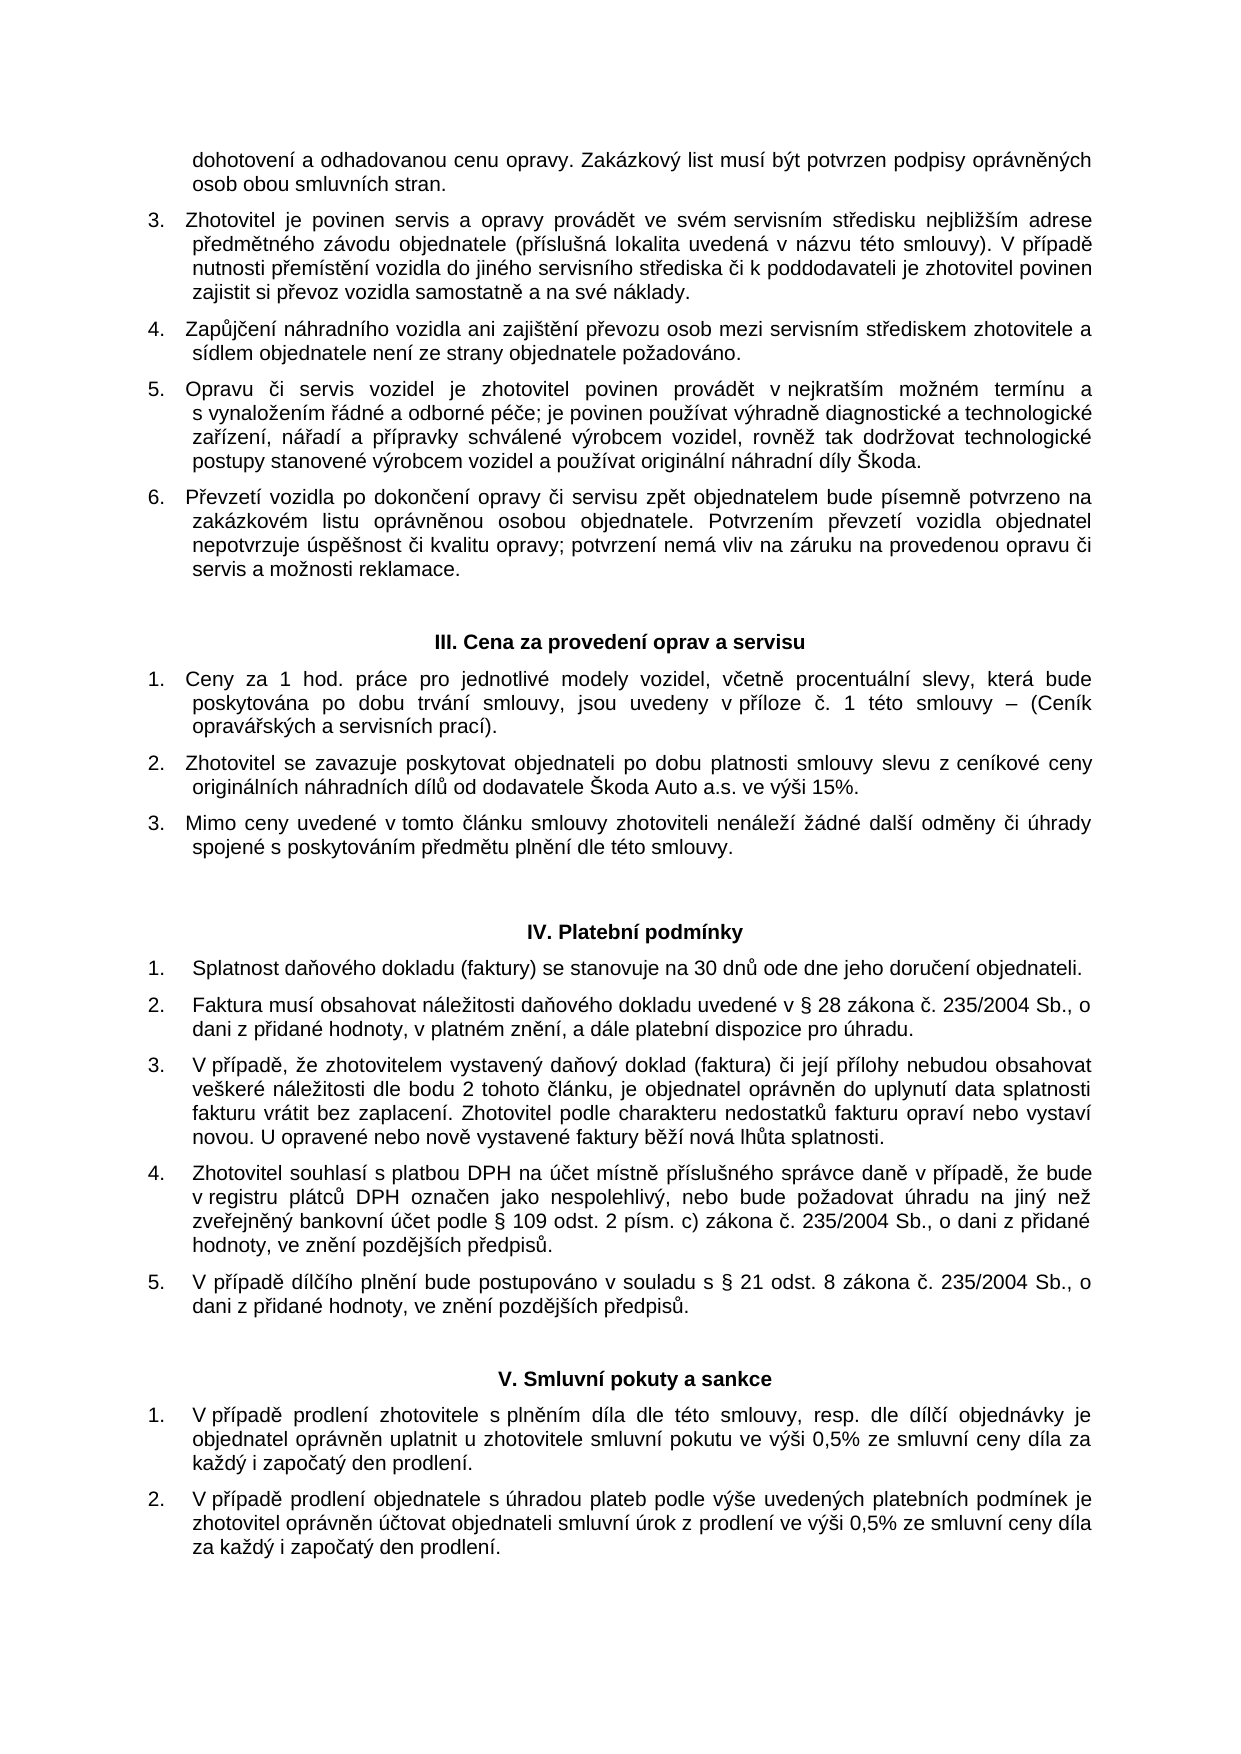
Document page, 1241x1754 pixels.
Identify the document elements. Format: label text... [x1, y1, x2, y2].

subtitle IV. Platební podmínky [177, 919, 1093, 943]
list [148, 148, 1093, 196]
text III. Cena za provedení oprav a servisu [148, 630, 1093, 654]
subtitle V případě dílčího plnění bude postupováno v souladu s § 21 odst. 8 zákona č. 235/2004 Sb., o dani z přidané hodnoty, ve znění pozdějších předpisů. [148, 1269, 1093, 1317]
subtitle V. Smluvní pokuty a sankce [177, 1366, 1093, 1390]
subtitle V případě, že zhotovitelem vystavený daňový doklad (faktura) či její přílohy nebudou obsahovat veškeré náležitosti dle bodu 2 tohoto článku, je objednatel oprávněn do uplynutí data splatnosti fakturu vrátit bez zaplacení. Zhotovitel podle charakteru nedostatků fakturu opraví nebo vystaví novou. U opravené nebo nově vystavené faktury běží nová lhůta splatnosti. [148, 1053, 1093, 1149]
list Mimo ceny uvedené v tomto článku smlouvy zhotoviteli nenáleží žádné další odměny či úhrady spojené s poskytováním předmětu plnění dle této smlouvy. [148, 811, 1093, 859]
list Zapůjčení náhradního vozidla ani zajištění převozu osob mezi servisním střediskem zhotovitele a sídlem objednatele není ze strany objednatele požadováno. [148, 316, 1093, 364]
list Ceny za 1 hod. práce pro jednotlivé modely vozidel, včetně procentuální slevy, která bude poskytována po dobu trvání smlouvy, jsou uvedeny v příloze č. 1 této smlouvy – (Ceník opravářských a servisních prací). [148, 666, 1093, 738]
list Zhotovitel se zavazuje poskytovat objednateli po dobu platnosti smlouvy slevu z ceníkové ceny originálních náhradních dílů od dodavatele Škoda Auto a.s. ve výši 15%. [148, 751, 1093, 799]
list Převzetí vozidla po dokončení opravy či servisu zpět objednatelem bude písemně potvrzeno na zakázkovém listu oprávněnou osobou objednatele. Potvrzením převzetí vozidla objednatel nepotvrzuje úspěšnost či kvalitu opravy; potvrzení nemá vliv na záruku na provedenou opravu či servis a možnosti reklamace. [148, 485, 1093, 581]
subtitle Zhotovitel souhlasí s platbou DPH na účet místně příslušného správce daně v případě, že bude v registru plátců DPH označen jako nespolehlivý, nebo bude požadovat úhradu na jiný než zveřejněný bankovní účet podle § 109 odst. 2 písm. c) zákona č. 235/2004 Sb., o dani z přidané hodnoty, ve znění pozdějších předpisů. [148, 1161, 1093, 1257]
list V případě prodlení zhotovitele s plněním díla dle této smlouvy, resp. dle dílčí objednávky je objednatel oprávněn uplatnit u zhotovitele smluvní pokutu ve výši 0,5% ze smluvní ceny díla za každý i započatý den prodlení. [148, 1403, 1093, 1475]
list Opravu či servis vozidel je zhotovitel povinen provádět v nejkratším možném termínu a s vynaložením řádné a odborné péče; je povinen používat výhradně diagnostické a technologické zařízení, nářadí a přípravky schválené výrobcem vozidel, rovněž tak dodržovat technologické postupy stanovené výrobcem vozidel a používat originální náhradní díly Škoda. [148, 377, 1093, 473]
subtitle Splatnost daňového dokladu (faktury) se stanovuje na 30 dnů ode dne jeho doručení objednateli. [148, 956, 1093, 980]
list V případě prodlení objednatele s úhradou plateb podle výše uvedených platebních podmínek je zhotovitel oprávněn účtovat objednateli smluvní úrok z prodlení ve výši 0,5% ze smluvní ceny díla za každý i započatý den prodlení. [148, 1487, 1093, 1559]
list Zhotovitel je povinen servis a opravy provádět ve svém servisním středisku nejbližším adrese předmětného závodu objednatele (příslušná lokalita uvedená v názvu této smlouvy). V případě nutnosti přemístění vozidla do jiného servisního střediska či k poddodavateli je zhotovitel povinen zajistit si převoz vozidla samostatně a na své náklady. [148, 208, 1093, 304]
subtitle Faktura musí obsahovat náležitosti daňového dokladu uvedené v § 28 zákona č. 235/2004 Sb., o dani z přidané hodnoty, v platném znění, a dále platební dispozice pro úhradu. [148, 992, 1093, 1040]
